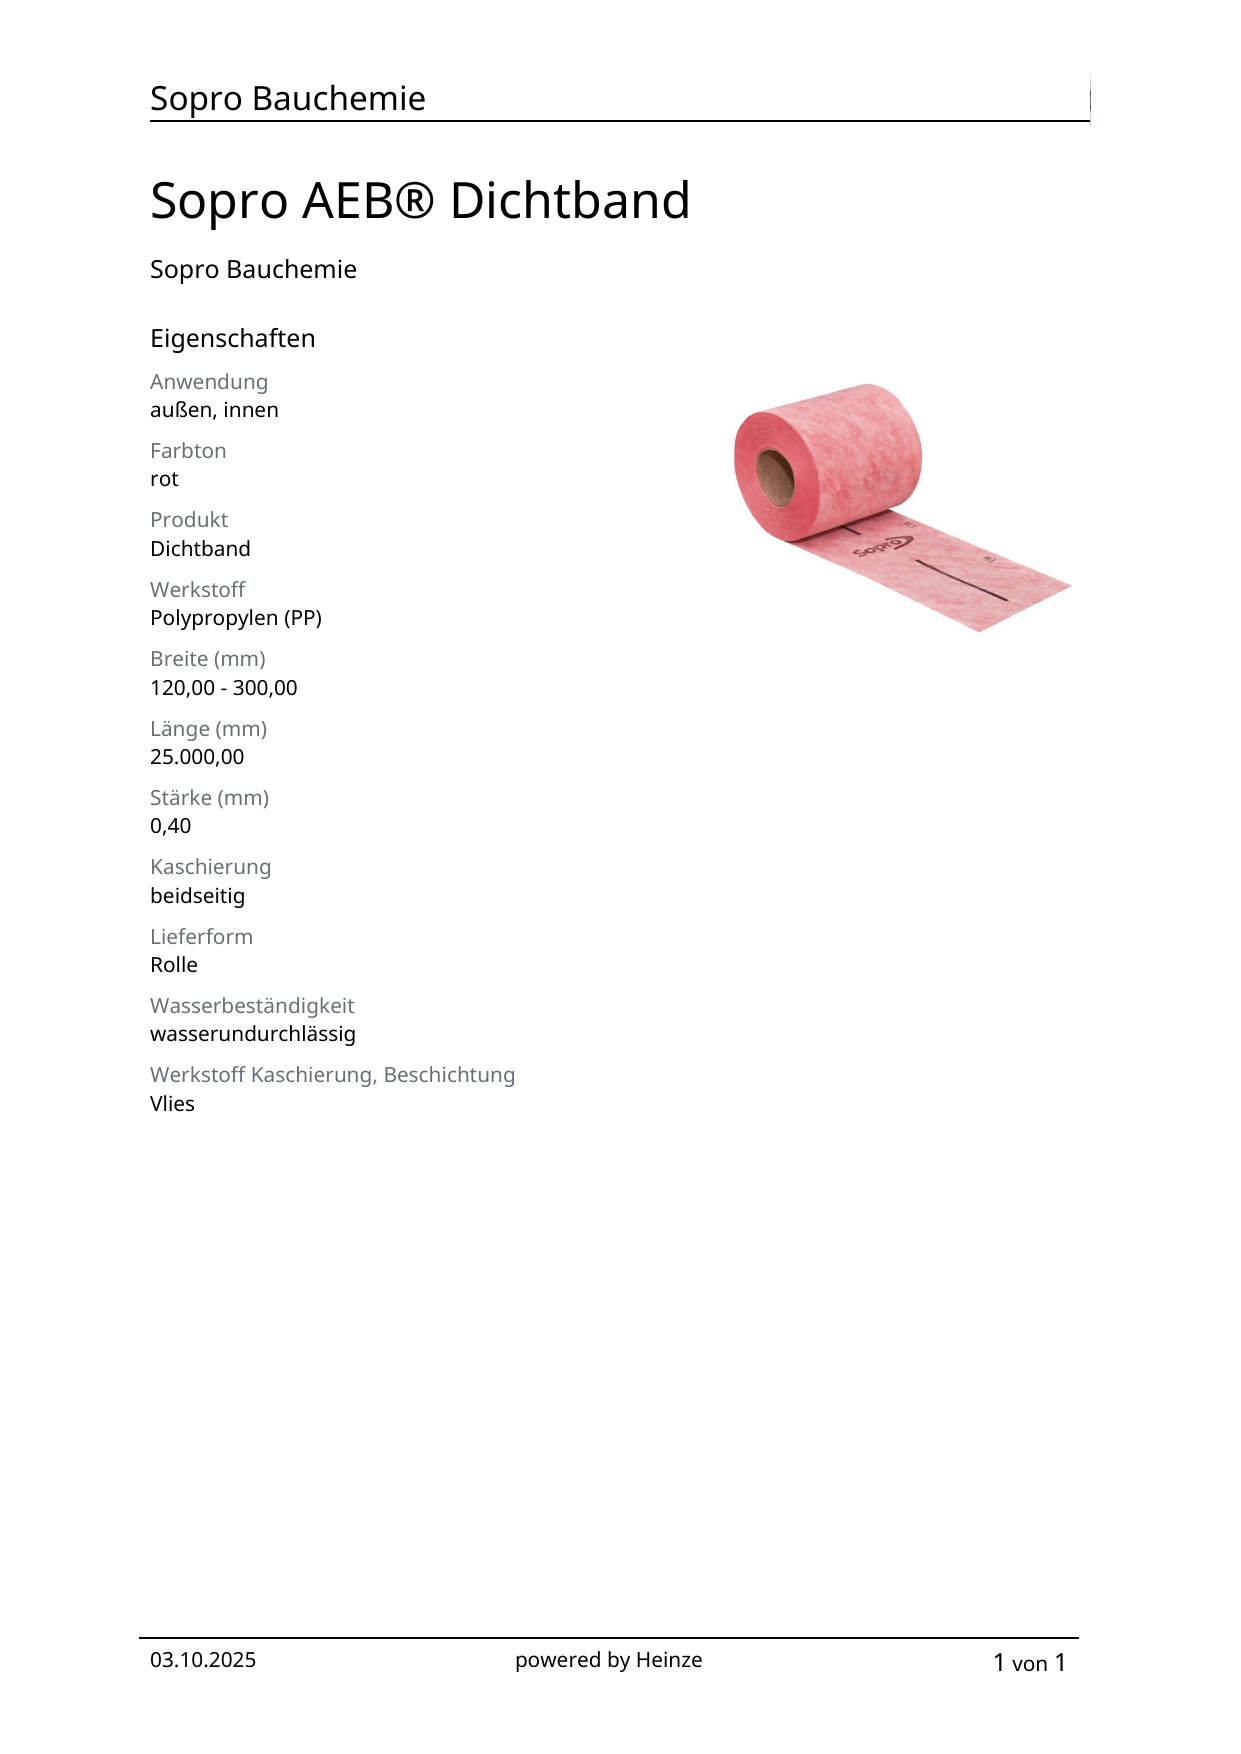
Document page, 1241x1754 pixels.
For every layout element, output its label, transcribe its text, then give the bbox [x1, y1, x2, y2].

text Rolle [150, 950, 1090, 979]
text 25.000,00 [150, 742, 1090, 771]
text Sopro AEB® Dichtband [150, 165, 1090, 233]
text Werkstoff [150, 575, 715, 603]
text Länge (mm) [150, 714, 1090, 742]
text Polypropylen (PP) [150, 603, 715, 632]
picture [715, 320, 1091, 696]
text Anwendung [150, 367, 715, 395]
text 120,00 - 300,00 [150, 673, 1090, 701]
text Stärke (mm) [150, 783, 1090, 811]
text Wasserbeständigkeit [150, 991, 1090, 1019]
text Sopro Bauchemie [150, 252, 1090, 286]
text Vlies [150, 1089, 1090, 1117]
text Werkstoff Kaschierung, Beschichtung [150, 1061, 1090, 1089]
text rot [150, 464, 715, 493]
text Farbton [150, 436, 715, 464]
text 0,40 [150, 811, 1090, 840]
text Breite (mm) [150, 644, 715, 673]
text außen, innen [150, 395, 715, 424]
text Eigenschaften [150, 320, 715, 354]
text Kaschierung [150, 852, 1090, 881]
text beidseitig [150, 881, 1090, 909]
text wasserundurchlässig [150, 1019, 1090, 1048]
text Dichtband [150, 534, 715, 562]
text Produkt [150, 506, 715, 534]
text Lieferform [150, 922, 1090, 950]
